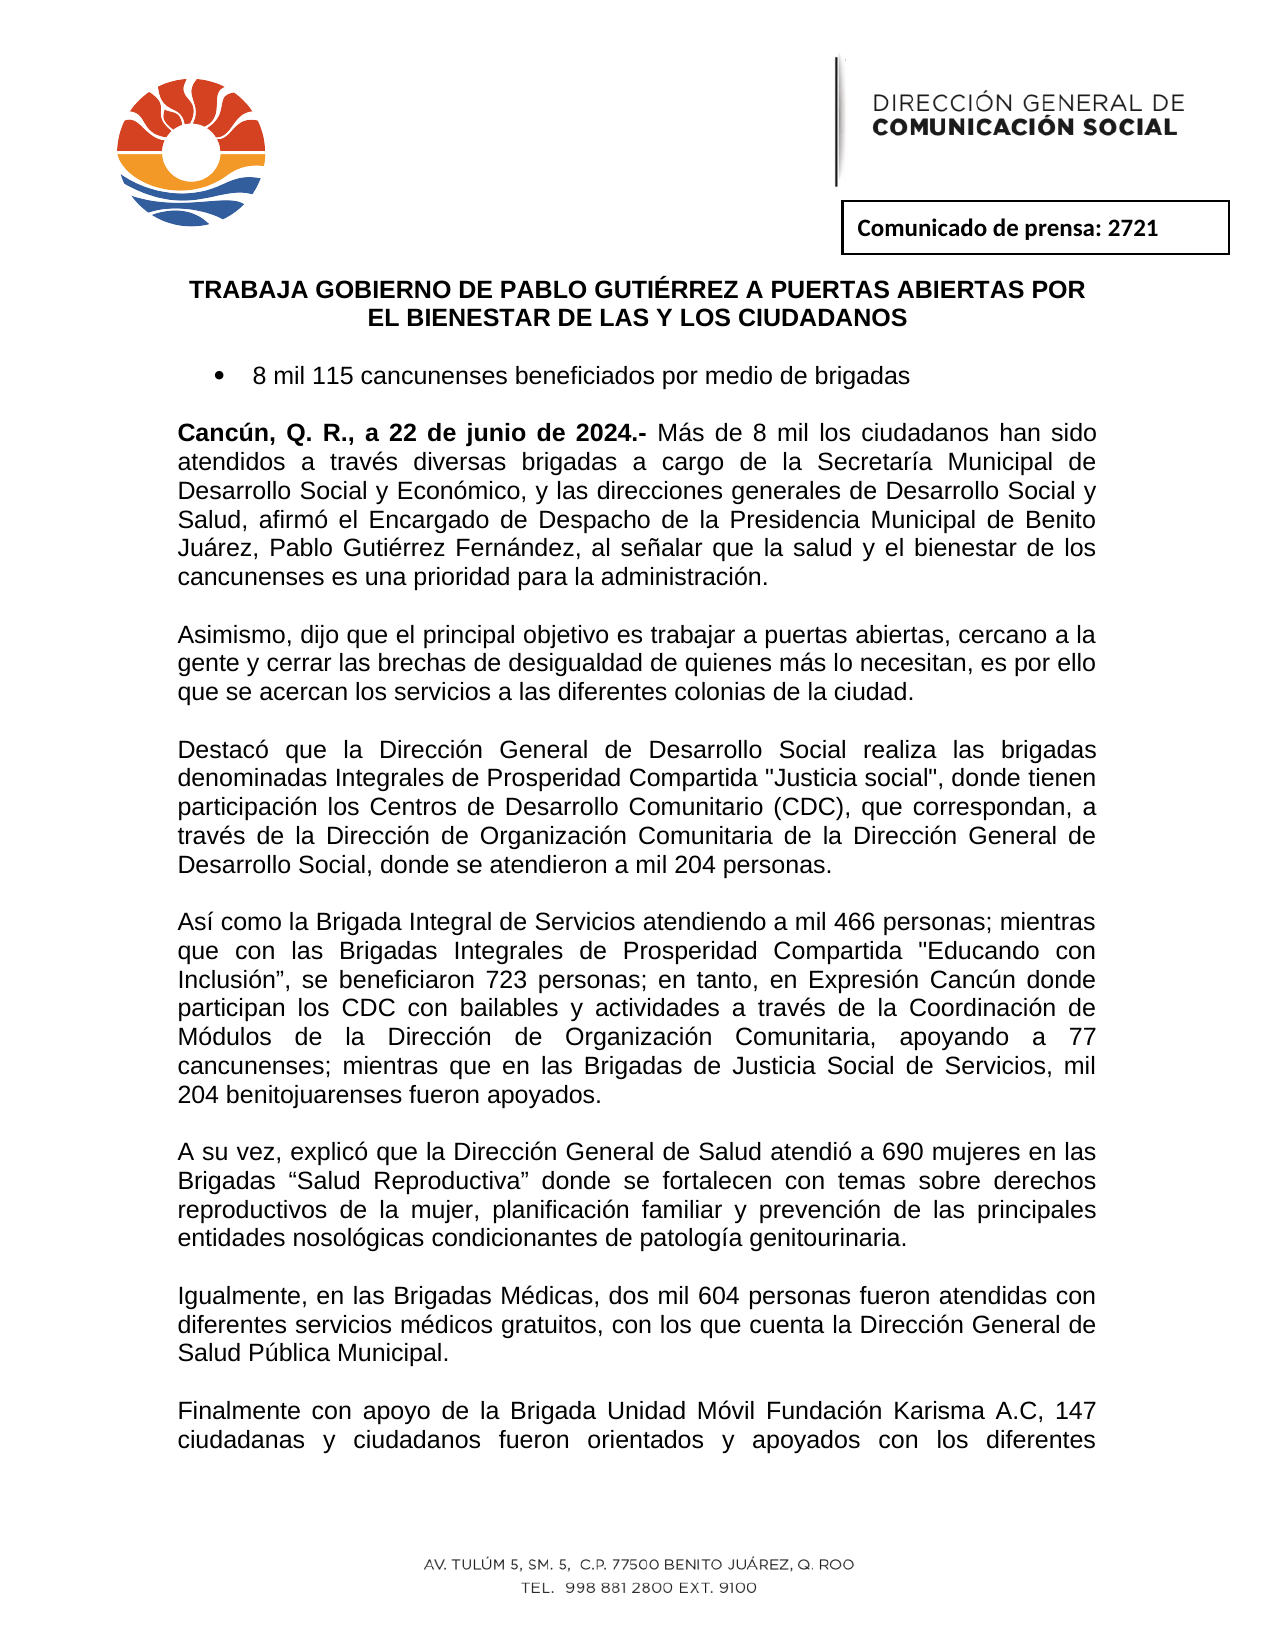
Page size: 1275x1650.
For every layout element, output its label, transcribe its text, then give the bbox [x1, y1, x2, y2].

text Igualmente, en las Brigadas Médicas, dos mil 604 personas fueron atendidas con diferentes servicios médicos gratuitos, con los que cuenta la Dirección General de Salud Pública Municipal. [177, 1281, 1098, 1367]
picture [1, 1540, 1275, 1624]
text Asimismo, dijo que el principal objetivo es trabajar a puertas abiertas, cercano a la gente y cerrar las brechas de desigualdad de quienes más lo necesitan, es por ello que se acercan los servicios a las diferentes colonias de la ciudad. [177, 620, 1098, 706]
text TRABAJA GOBIERNO DE PABLO GUTIÉRREZ A PUERTAS ABIERTAS POR EL BIENESTAR DE LAS Y LOS CIUDADANOS [177, 274, 1098, 332]
text Así como la Brigada Integral de Servicios atendiendo a mil 466 personas; mientras que con las Brigadas Integrales de Prosperidad Compartida "Educando con Inclusión”, se beneficiaron 723 personas; en tanto, en Expresión Cancún donde participan los CDC con bailables y actividades a través de la Coordinación de Módulos de la Dirección de Organización Comunitaria, apoyando a 77 cancunenses; mientras que en las Brigadas de Justicia Social de Servicios, mil 204 benitojuarenses fueron apoyados. [177, 907, 1098, 1108]
text A su vez, explicó que la Dirección General de Salud atendió a 690 mujeres en las Brigadas “Salud Reproductiva” donde se fortalecen con temas sobre derechos reproductivos de la mujer, planificación familiar y prevención de las principales entidades nosológicas condicionantes de patología genitourinaria. [177, 1137, 1098, 1252]
text Destacó que la Dirección General de Desarrollo Social realiza las brigadas denominadas Integrales de Prosperidad Compartida "Justicia social", donde tienen participación los Centros de Desarrollo Comunitario (CDC), que correspondan, a través de la Dirección de Organización Comunitaria de la Dirección General de Desarrollo Social, donde se atendieron a mil 204 personas. [177, 735, 1098, 878]
picture [107, 70, 276, 235]
text Cancún, Q. R., a 22 de junio de 2024.- Más de 8 mil los ciudadanos han sido atendidos a través diversas brigadas a cargo de la Secretaría Municipal de Desarrollo Social y Económico, y las direcciones generales de Desarrollo Social y Salud, afirmó el Encargado de Despacho de la Presidencia Municipal de Benito Juárez, Pablo Gutiérrez Fernández, al señalar que la salud y el bienestar de los cancunenses es una prioridad para la administración. [177, 418, 1098, 591]
list 8 mil 115 cancunenses beneficiados por medio de brigadas [215, 361, 1098, 390]
picture [772, 26, 1275, 198]
